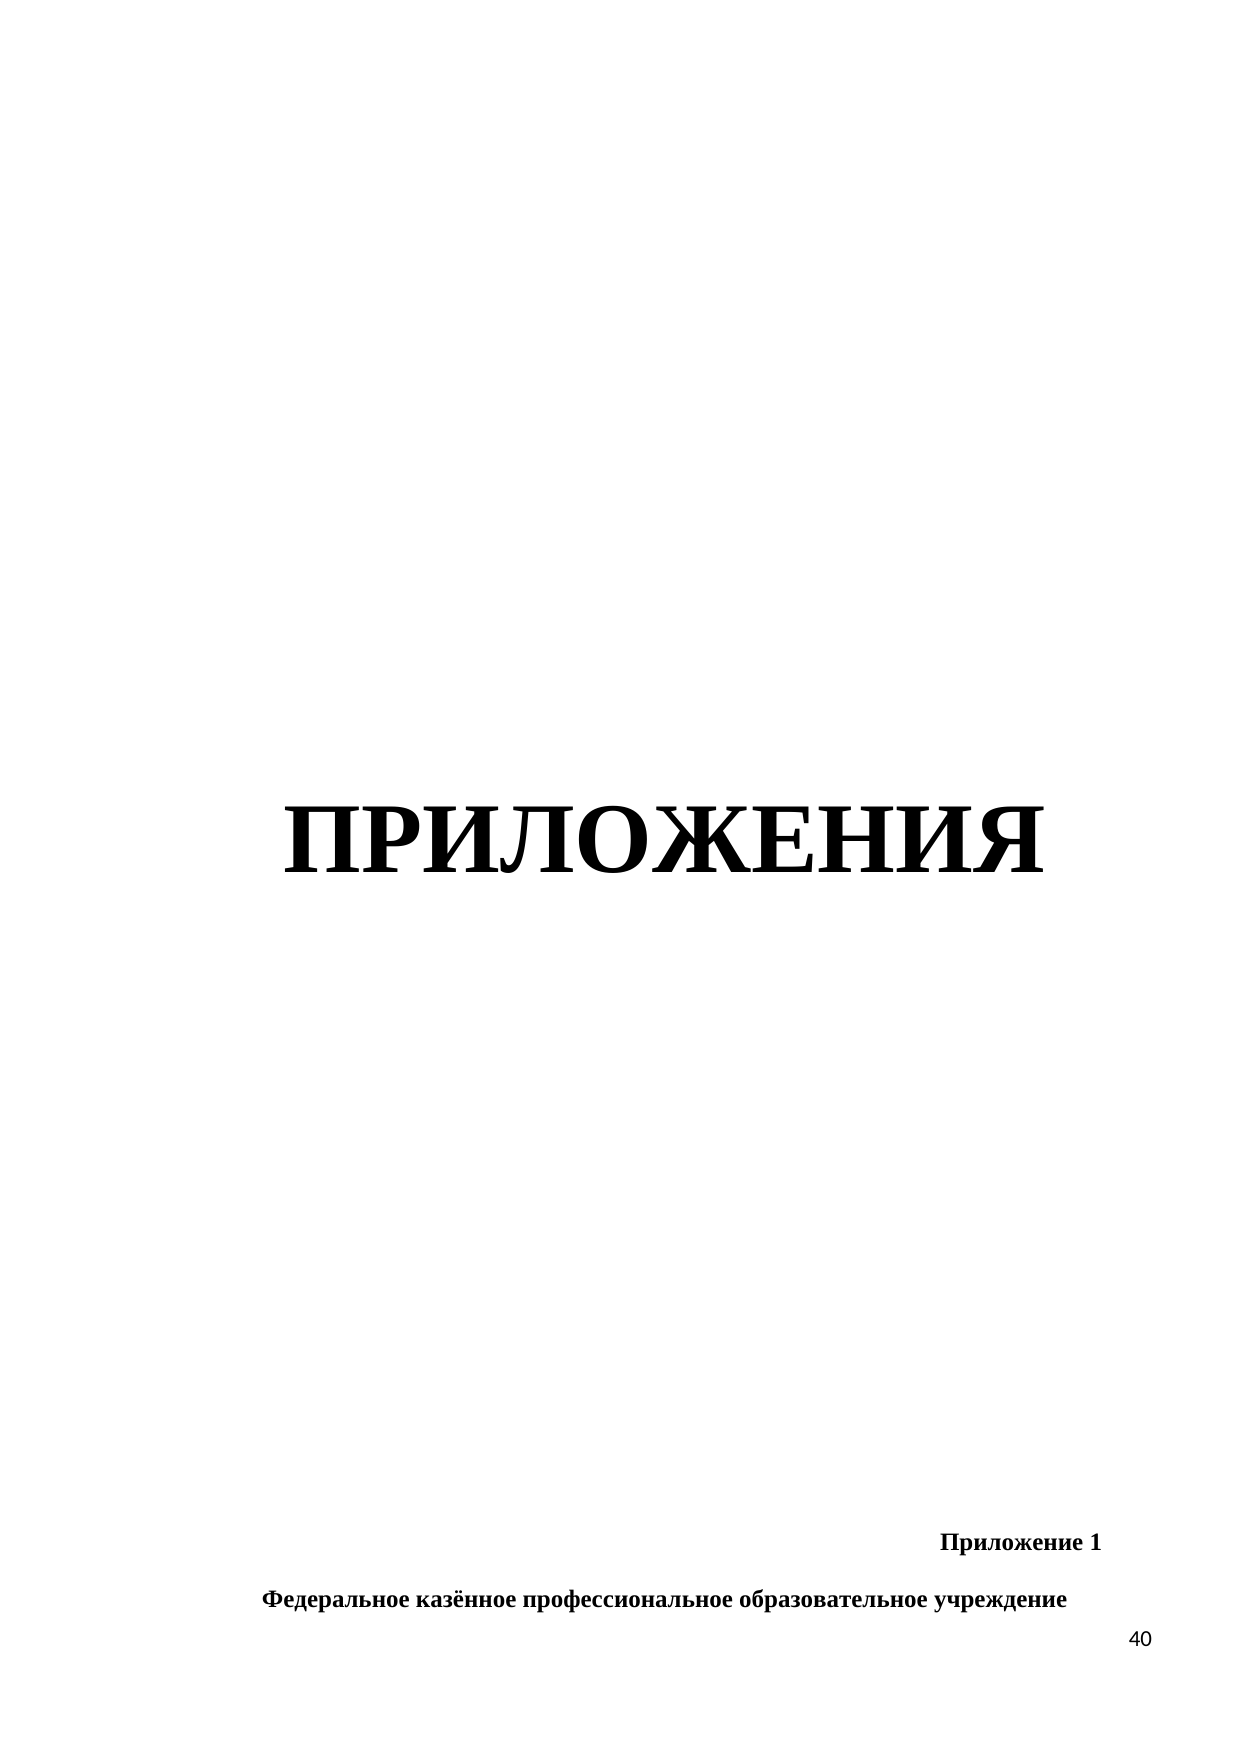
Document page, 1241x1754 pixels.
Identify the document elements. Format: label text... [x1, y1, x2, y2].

text ПРИЛОЖЕНИЯ [177, 779, 1152, 894]
text Приложение 1 [177, 1527, 1152, 1556]
text Федеральное казённое профессиональное образовательное учреждение [177, 1584, 1152, 1613]
